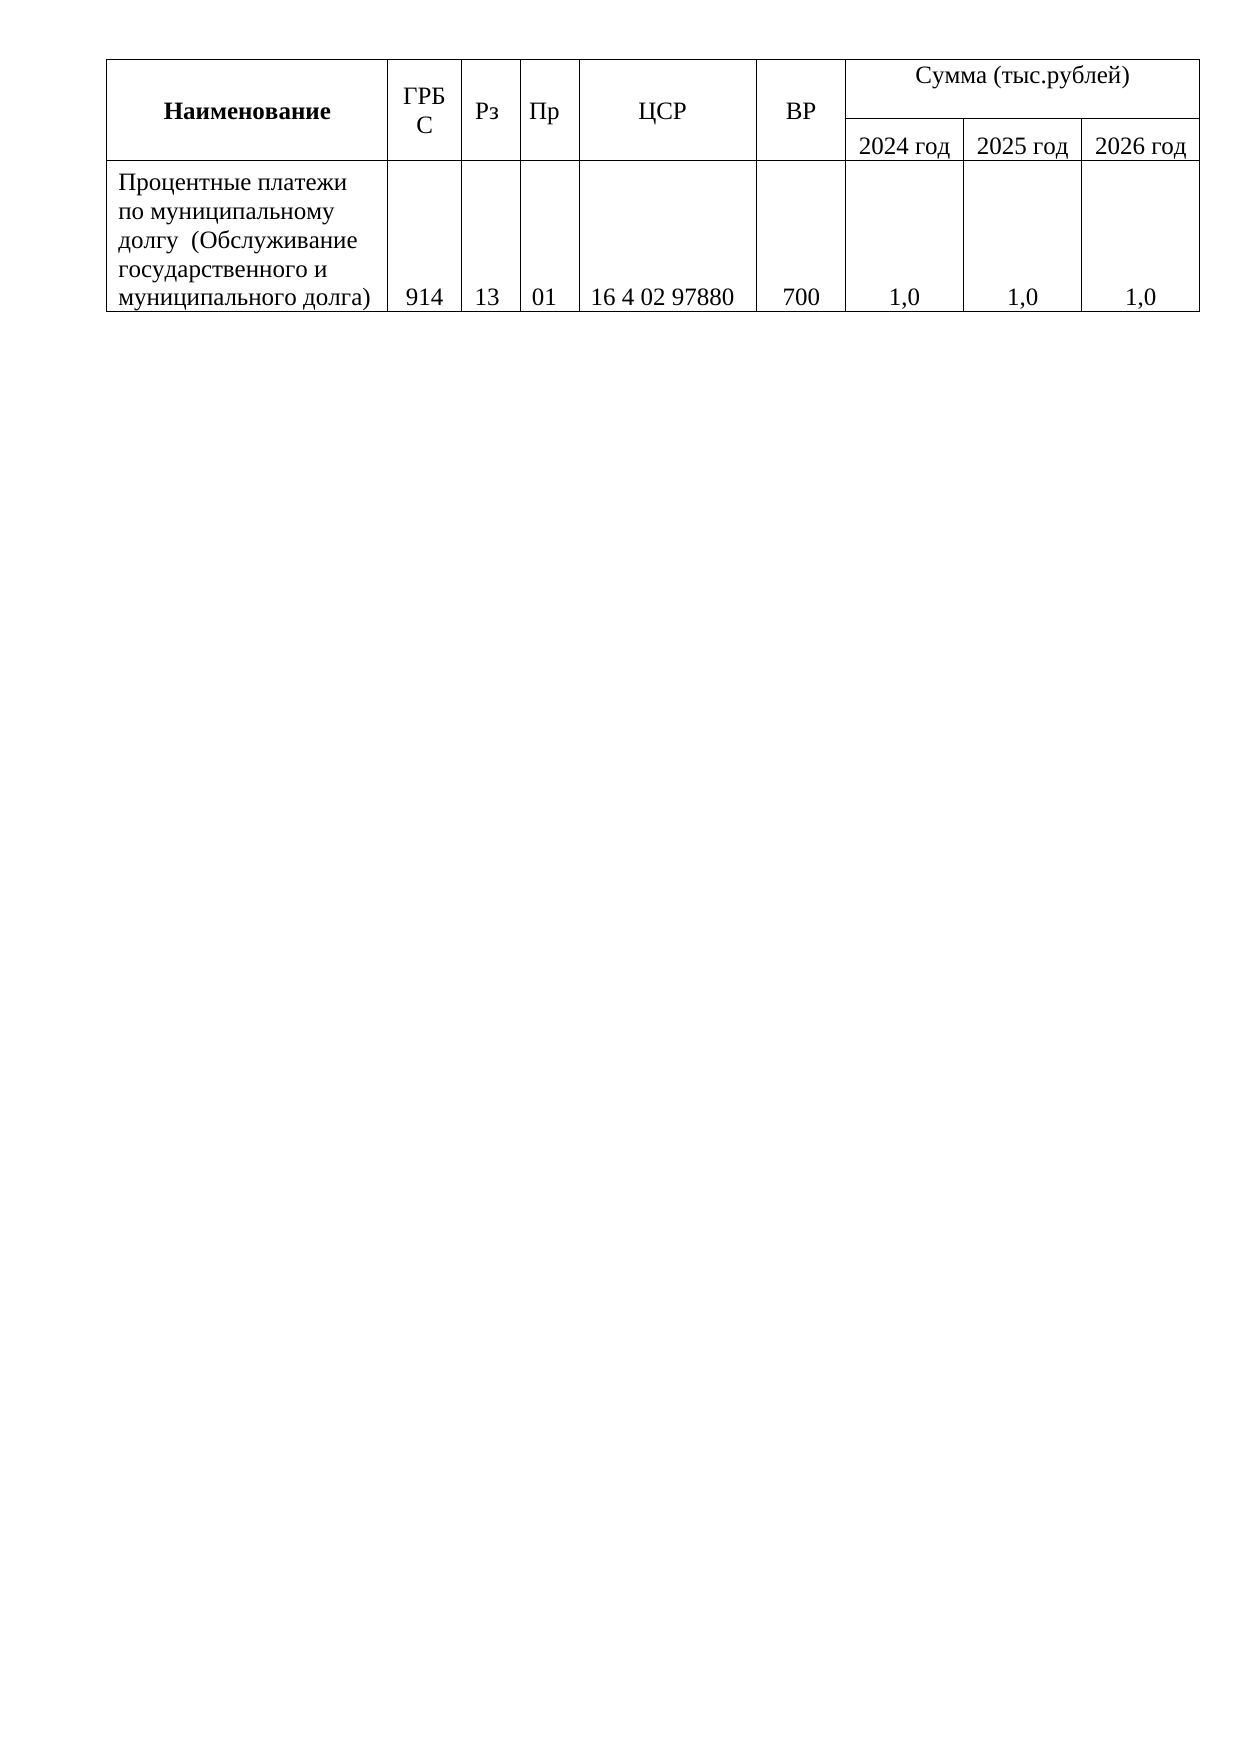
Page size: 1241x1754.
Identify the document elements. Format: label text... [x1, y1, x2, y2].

table_header Пр [521, 60, 579, 160]
table_header Рз [462, 60, 520, 160]
table_header Сумма (тыс.рублей) [846, 60, 1199, 118]
table_cell 16 4 02 97880 [580, 161, 756, 311]
table_cell 2025 год [964, 119, 1081, 160]
table_cell 1,0 [1082, 161, 1199, 311]
table_cell 700 [757, 161, 845, 311]
table_header Наименование [107, 60, 387, 160]
table_cell 914 [388, 161, 461, 311]
table_cell 2026 год [1082, 119, 1199, 160]
table_cell 1,0 [846, 161, 963, 311]
table_cell 01 [521, 161, 579, 311]
table_header ВР [757, 60, 845, 160]
table_cell 2024 год [846, 119, 963, 160]
table_header ЦСР [580, 60, 756, 160]
table_cell 1,0 [964, 161, 1081, 311]
table_cell 13 [462, 161, 520, 311]
table_header ГРБС [388, 60, 461, 160]
table_cell Процентные платежи по муниципальному долгу (Обслуживание государственного и муниципального долга) [107, 161, 387, 311]
